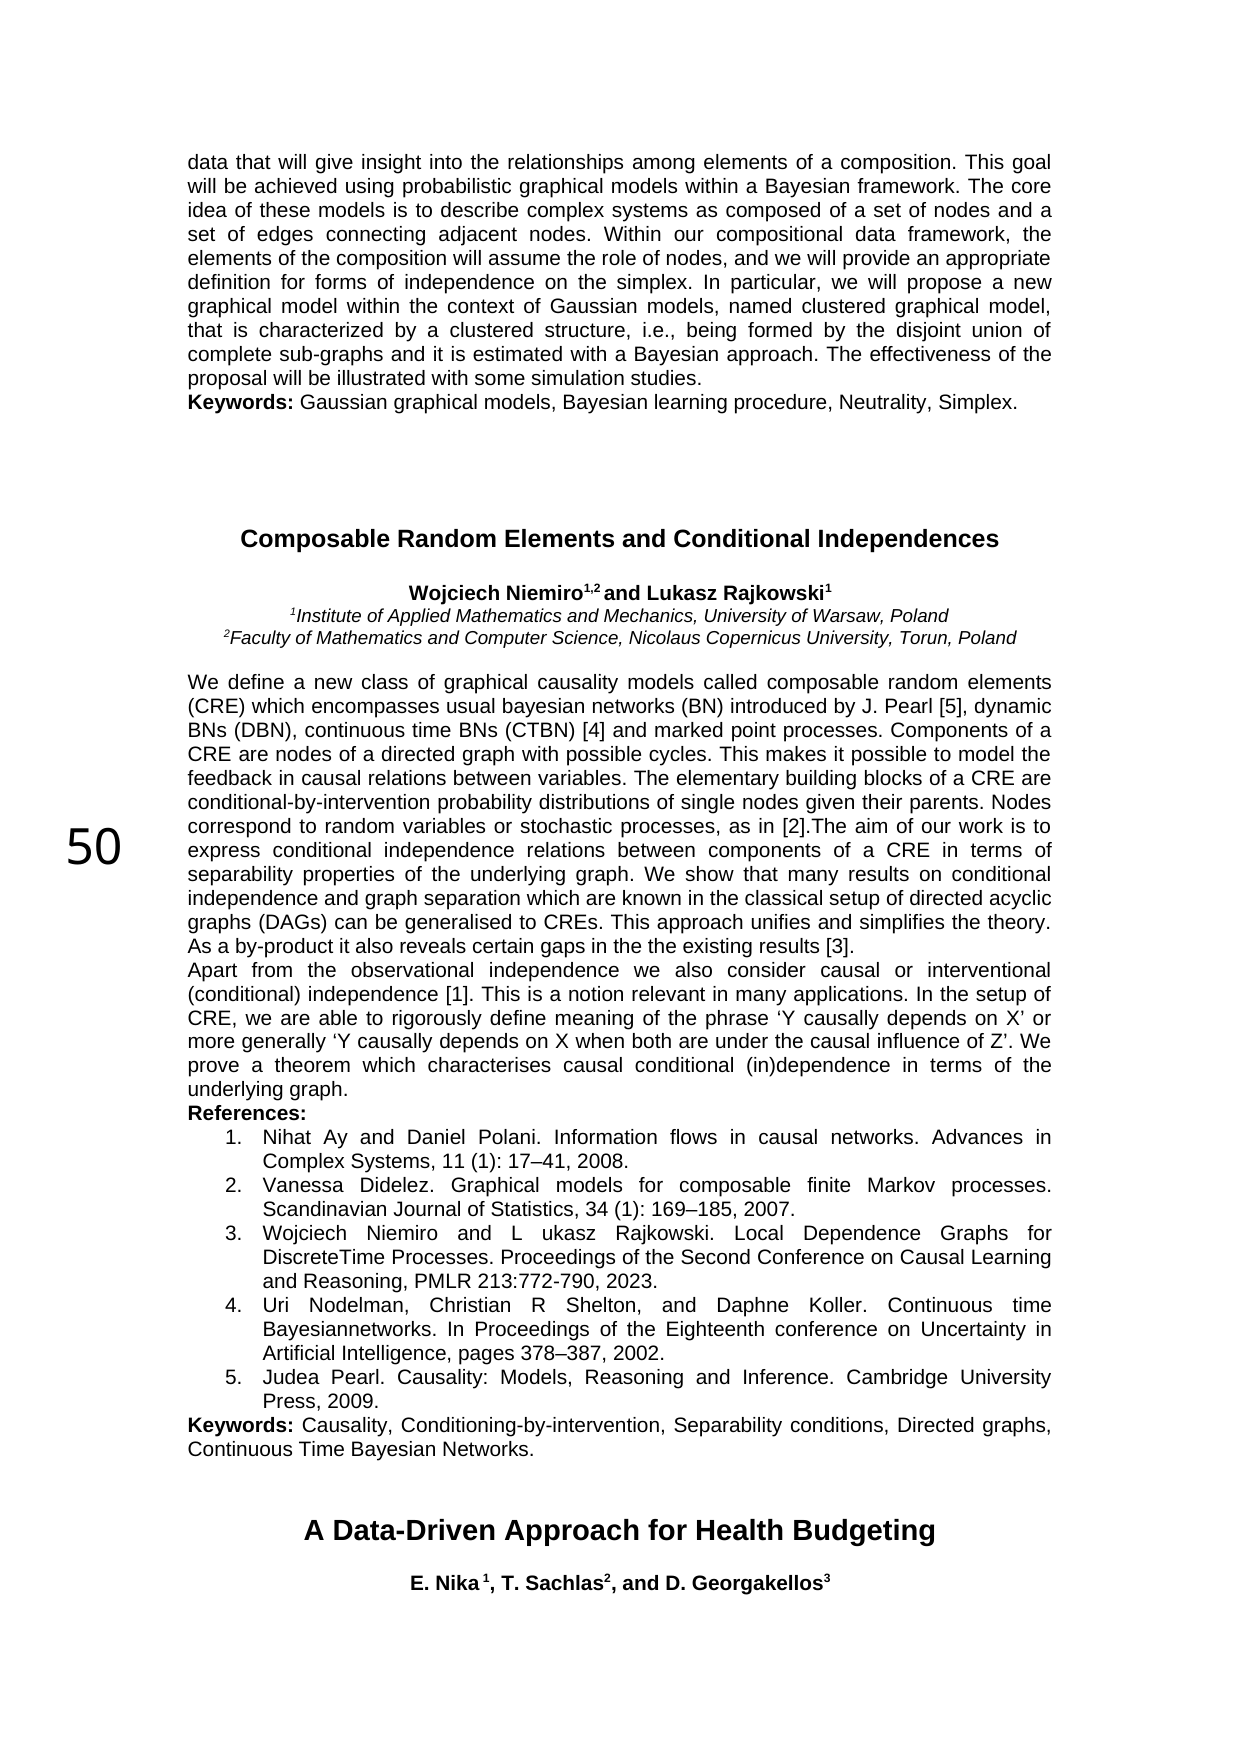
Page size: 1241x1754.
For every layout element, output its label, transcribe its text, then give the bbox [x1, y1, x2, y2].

text E. Nika 1, T. Sachlas2, and D. Georgakellos3 [187, 1571, 1053, 1595]
list Vanessa Didelez. Graphical models for composable finite Markov processes. Scandinavian Journal of Statistics, 34 (1): 169–185, 2007. [225, 1173, 1053, 1221]
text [187, 150, 1053, 389]
text 1Institute of Applied Mathematics and Mechanics, University of Warsaw, Poland [187, 605, 1053, 627]
text Keywords: Gaussian graphical models, Bayesian learning procedure, Neutrality, Simplex. [187, 389, 1053, 413]
text References: [187, 1101, 1053, 1125]
text A Data-Driven Approach for Health Budgeting [187, 1513, 1053, 1547]
list Wojciech Niemiro and L ukasz Rajkowski. Local Dependence Graphs for DiscreteTime Processes. Proceedings of the Second Conference on Causal Learning and Reasoning, PMLR 213:772-790, 2023. [225, 1221, 1053, 1293]
text Keywords: Causality, Conditioning-by-intervention, Separability conditions, Directed graphs, Continuous Time Bayesian Networks. [187, 1413, 1053, 1461]
text We define a new class of graphical causality models called composable random elements (CRE) which encompasses usual bayesian networks (BN) introduced by J. Pearl [5], dynamic BNs (DBN), continuous time BNs (CTBN) [4] and marked point processes. Components of a CRE are nodes of a directed graph with possible cycles. This makes it possible to model the feedback in causal relations between variables. The elementary building blocks of a CRE are conditional-by-intervention probability distributions of single nodes given their parents. Nodes correspond to random variables or stochastic processes, as in [2].The aim of our work is to express conditional independence relations between components of a CRE in terms of separability properties of the underlying graph. We show that many results on conditional independence and graph separation which are known in the classical setup of directed acyclic graphs (DAGs) can be generalised to CREs. This approach unifies and simplifies the theory. As a by-product it also reveals certain gaps in the the existing results [3]. [187, 670, 1053, 957]
text Apart from the observational independence we also consider causal or interventional (conditional) independence [1]. This is a notion relevant in many applications. In the setup of CRE, we are able to rigorously define meaning of the phrase ‘Y causally depends on X’ or more generally ‘Y causally depends on X when both are under the causal influence of Z’. We prove a theorem which characterises causal conditional (in)dependence in terms of the underlying graph. [187, 957, 1053, 1101]
list Judea Pearl. Causality: Models, Reasoning and Inference. Cambridge University Press, 2009. [225, 1365, 1053, 1413]
text 2Faculty of Mathematics and Computer Science, Nicolaus Copernicus University, Torun, Poland [187, 627, 1053, 648]
list Nihat Ay and Daniel Polani. Information flows in causal networks. Advances in Complex Systems, 11 (1): 17–41, 2008. [225, 1125, 1053, 1173]
text Composable Random Elements and Conditional Independences [187, 524, 1053, 552]
list Uri Nodelman, Christian R Shelton, and Daphne Koller. Continuous time Bayesiannetworks. In Proceedings of the Eighteenth conference on Uncertainty in Artificial Intelligence, pages 378–387, 2002. [225, 1293, 1053, 1365]
text Wojciech Niemiro1,2 and Lukasz Rajkowski1 [187, 581, 1053, 605]
